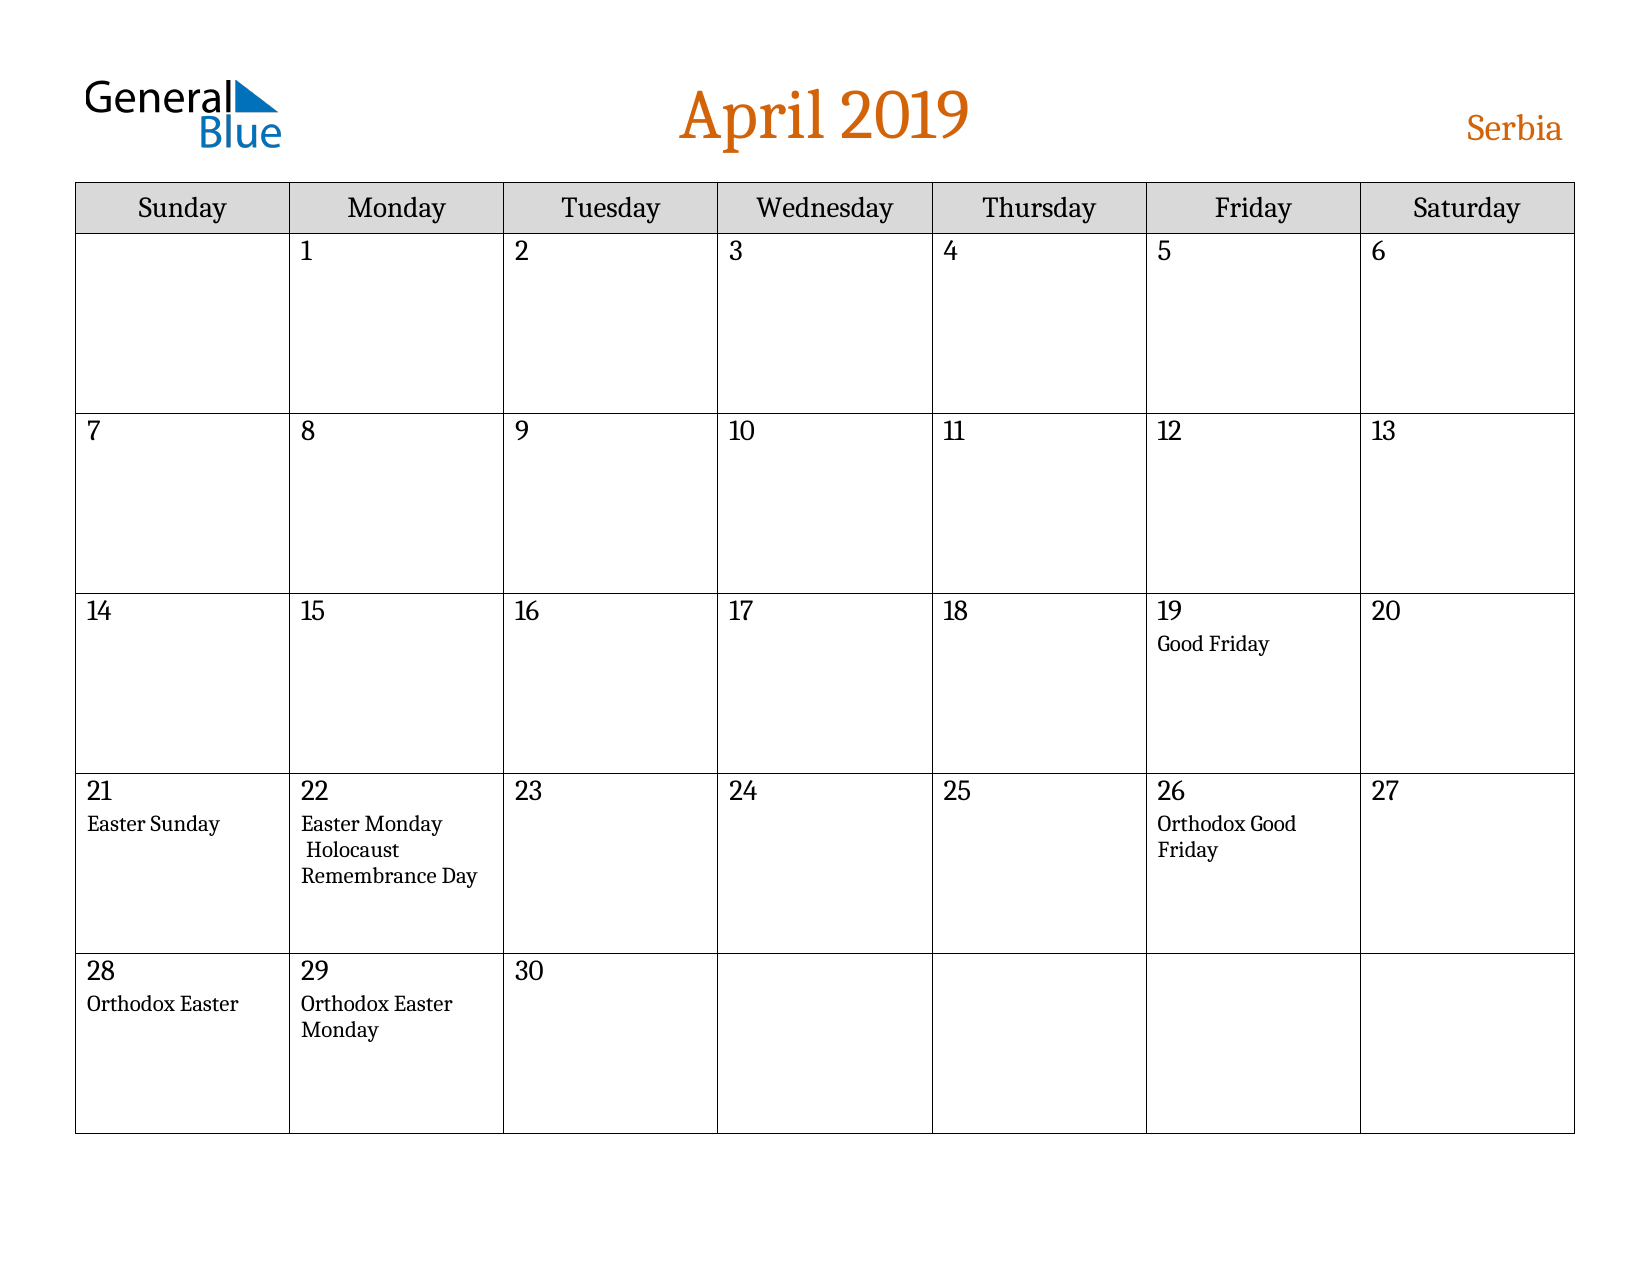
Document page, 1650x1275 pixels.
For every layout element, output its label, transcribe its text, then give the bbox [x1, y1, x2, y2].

table_cell [1147, 954, 1360, 990]
table_cell 16 [504, 594, 717, 630]
table_cell 12 [1147, 414, 1360, 450]
table_cell [1147, 270, 1360, 413]
table_header Serbia [1146, 75, 1574, 182]
table_cell [1361, 450, 1574, 593]
table_cell Easter Monday Holocaust Remembrance Day [290, 810, 503, 953]
table_cell [504, 450, 717, 593]
table_cell [76, 234, 289, 270]
table_cell 2 [504, 234, 717, 270]
table_cell 25 [933, 774, 1146, 810]
table_cell 18 [933, 594, 1146, 630]
table_cell Tuesday [504, 183, 717, 233]
table_cell Good Friday [1147, 630, 1360, 773]
table_cell 6 [1361, 234, 1574, 270]
table_cell 1 [290, 234, 503, 270]
table_cell 11 [933, 414, 1146, 450]
table_cell 15 [290, 594, 503, 630]
table_header April 2019 [504, 75, 1146, 182]
table_cell [504, 810, 717, 953]
table_cell 24 [718, 774, 932, 810]
table_cell [504, 630, 717, 773]
table_cell 22 [290, 774, 503, 810]
table_cell 7 [76, 414, 289, 450]
table_cell [718, 270, 932, 413]
table_cell [718, 810, 932, 953]
table_cell [718, 450, 932, 593]
table_cell 26 [1147, 774, 1360, 810]
table_cell [933, 990, 1146, 1133]
table_cell Thursday [933, 183, 1146, 233]
table_cell [933, 450, 1146, 593]
table_cell [718, 990, 932, 1133]
table_cell 8 [290, 414, 503, 450]
table_cell Orthodox Easter [76, 990, 289, 1133]
table_cell [1361, 810, 1574, 953]
table_cell Wednesday [718, 183, 932, 233]
table_cell [76, 450, 289, 593]
table_cell 27 [1361, 774, 1574, 810]
table_cell Friday [1147, 183, 1360, 233]
table_cell Saturday [1361, 183, 1574, 233]
table_cell [933, 810, 1146, 953]
table_cell 21 [76, 774, 289, 810]
table_cell Orthodox Easter Monday [290, 990, 503, 1133]
table_cell [718, 630, 932, 773]
table_cell [504, 990, 717, 1133]
table_cell [290, 630, 503, 773]
table_cell Sunday [76, 183, 289, 233]
table_cell 17 [718, 594, 932, 630]
picture [86, 80, 281, 148]
table_cell Monday [290, 183, 503, 233]
table_cell [76, 630, 289, 773]
table_cell [76, 270, 289, 413]
table_cell 19 [1147, 594, 1360, 630]
table_cell Orthodox Good Friday [1147, 810, 1360, 953]
table_cell [933, 270, 1146, 413]
table_cell 3 [718, 234, 932, 270]
table_cell [1147, 450, 1360, 593]
table_cell 5 [1147, 234, 1360, 270]
table_cell [1361, 270, 1574, 413]
table_cell [1361, 990, 1574, 1133]
table_cell 29 [290, 954, 503, 990]
table_cell [504, 270, 717, 413]
table_cell [1361, 630, 1574, 773]
table_cell [1147, 990, 1360, 1133]
table_header [76, 75, 503, 182]
table_cell [933, 954, 1146, 990]
table_cell Easter Sunday [76, 810, 289, 953]
table_cell 28 [76, 954, 289, 990]
table_cell 30 [504, 954, 717, 990]
table_cell 13 [1361, 414, 1574, 450]
table_cell [718, 954, 932, 990]
table_cell [290, 450, 503, 593]
table_cell 4 [933, 234, 1146, 270]
table_cell 10 [718, 414, 932, 450]
table_cell 23 [504, 774, 717, 810]
table_cell 9 [504, 414, 717, 450]
table_cell [290, 270, 503, 413]
table_cell [1361, 954, 1574, 990]
table_cell 20 [1361, 594, 1574, 630]
table_cell 14 [76, 594, 289, 630]
table_cell [933, 630, 1146, 773]
